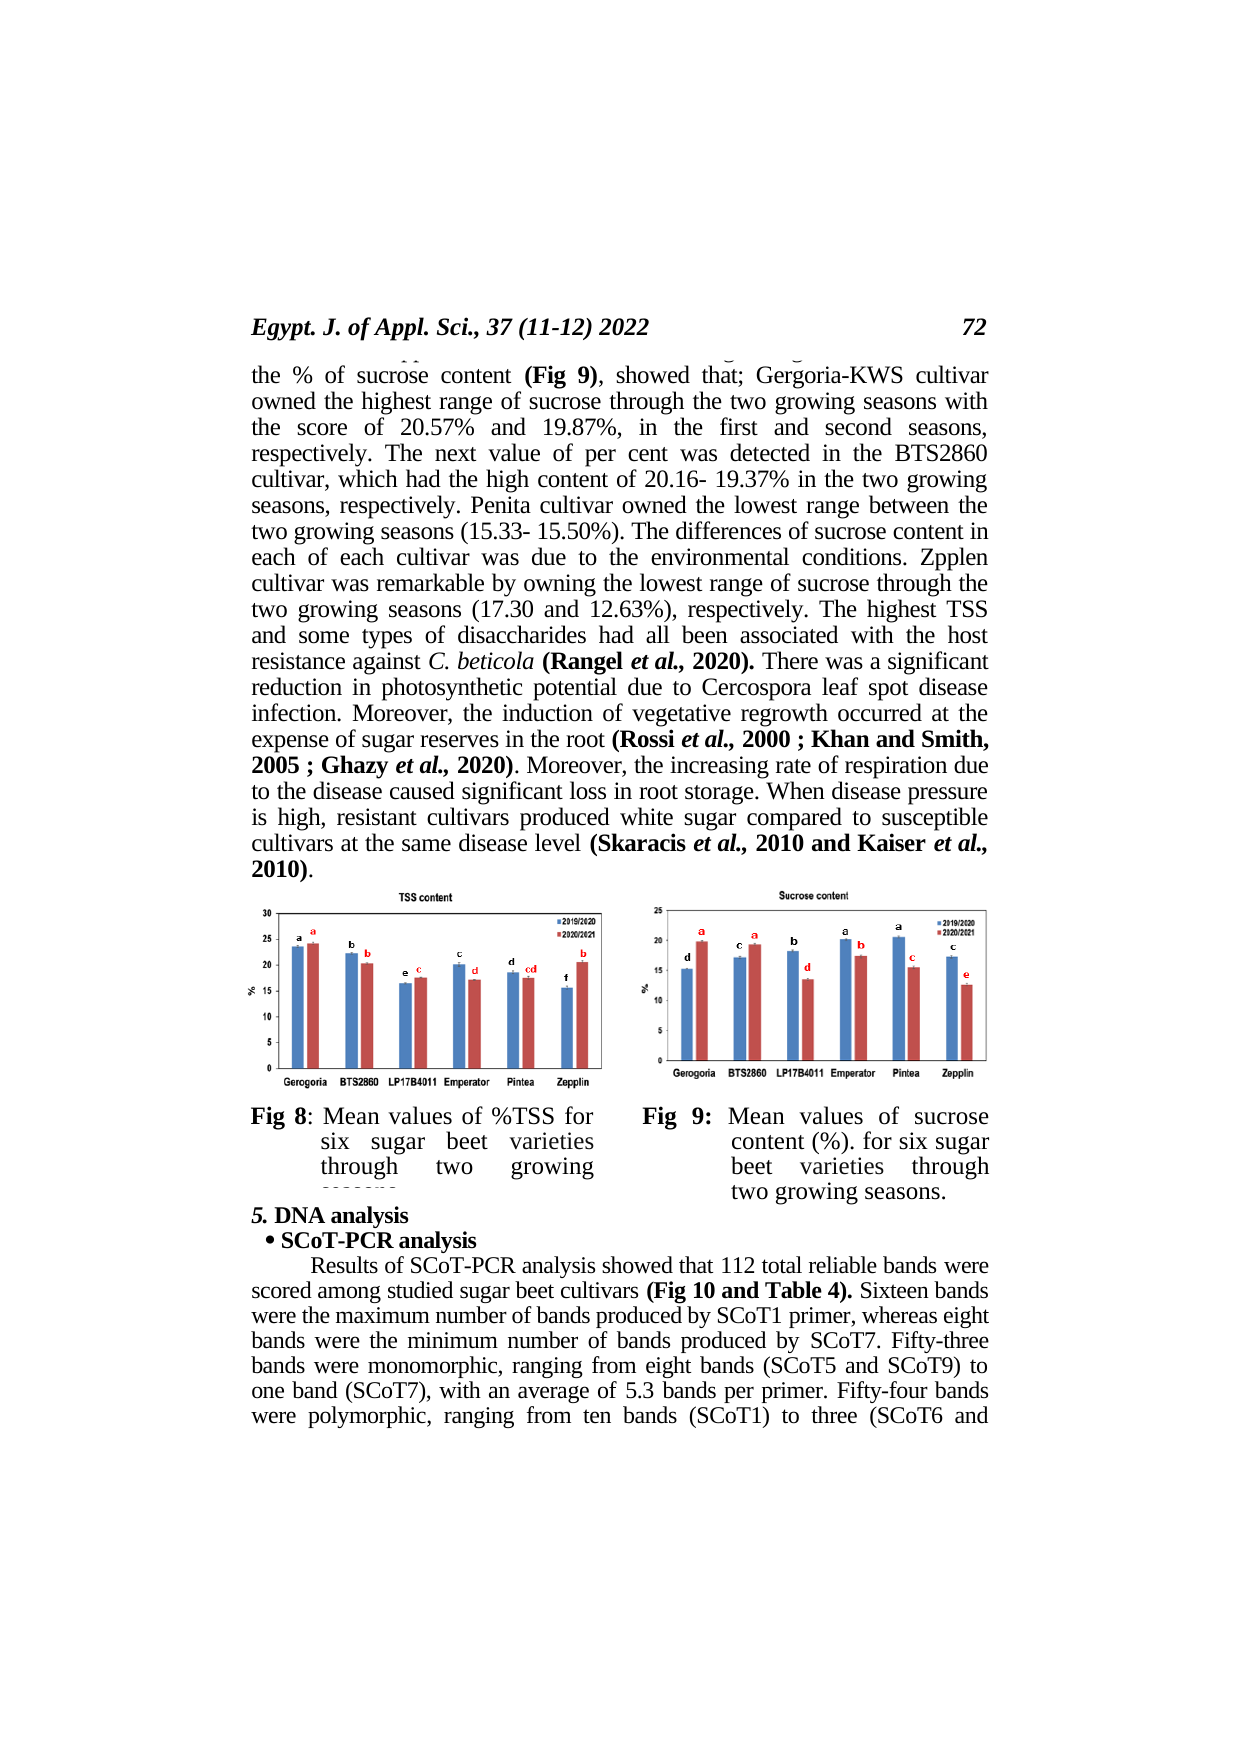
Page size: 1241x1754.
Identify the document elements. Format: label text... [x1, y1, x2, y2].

picture [236, 885, 628, 1101]
text 5. DNA analysis [251, 1204, 989, 1229]
picture [633, 877, 1004, 1090]
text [251, 361, 989, 883]
list SCoT-PCR analysis [266, 1229, 989, 1254]
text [251, 1254, 989, 1429]
